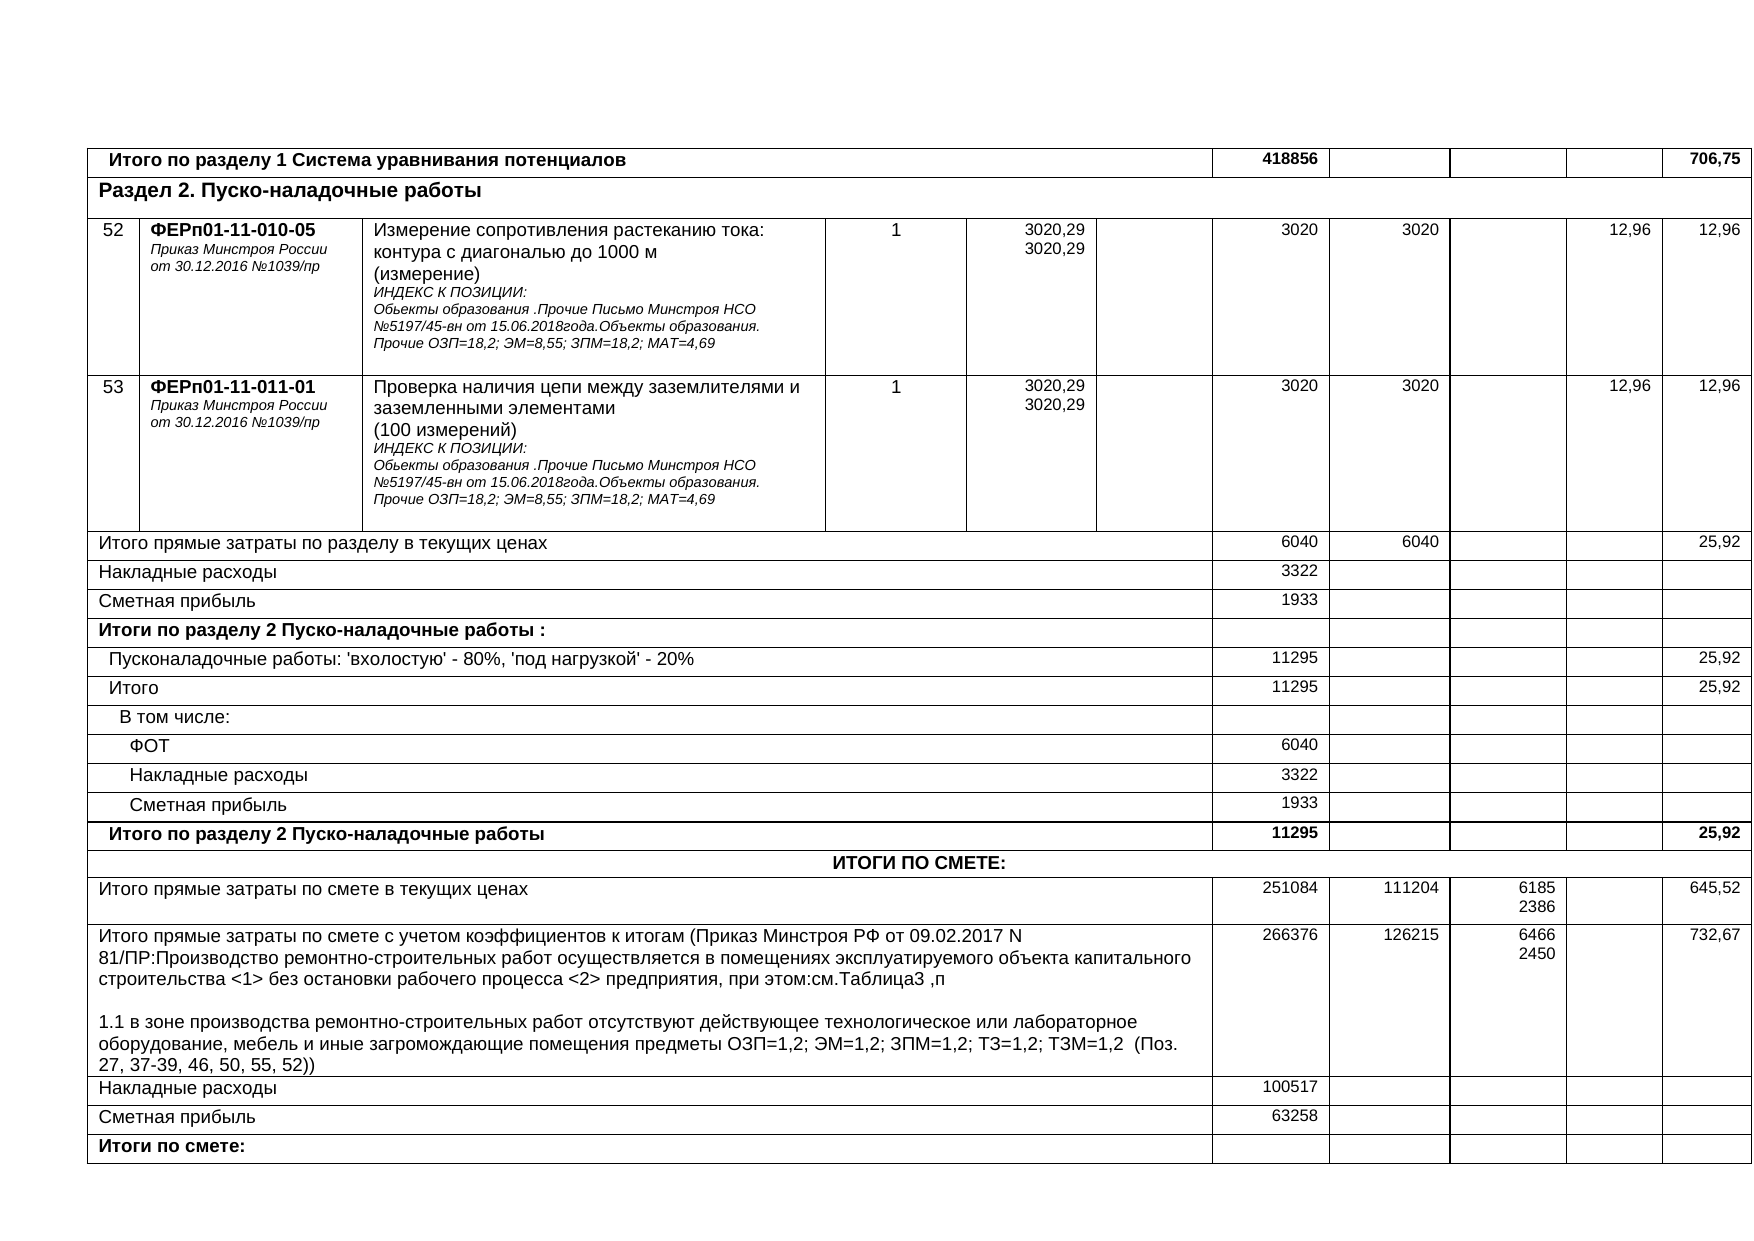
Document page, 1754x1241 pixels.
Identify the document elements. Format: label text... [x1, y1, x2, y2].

table_cell 6040 [1330, 532, 1449, 560]
table_cell 418856 [1213, 149, 1329, 177]
table_cell [1330, 561, 1449, 589]
table_cell ФЕРп01-11-011-01 Приказ Минстроя России от 30.12.2016 №1039/пр [140, 376, 362, 531]
table_cell [1567, 532, 1662, 560]
table_cell [1330, 648, 1449, 676]
table_cell 25,92 [1663, 648, 1751, 676]
table_cell [1451, 532, 1566, 560]
table_cell [1330, 706, 1449, 734]
table_cell 266376 [1213, 925, 1329, 1076]
table_cell 645,52 [1663, 878, 1751, 924]
table_cell 3020 [1213, 219, 1329, 374]
table_cell Накладные расходы [88, 1077, 1212, 1105]
table_cell 3020 [1330, 219, 1449, 374]
table_cell Сметная прибыль [88, 793, 1212, 821]
table_cell 6185 2386 [1451, 878, 1566, 924]
table_cell 63258 [1213, 1106, 1329, 1134]
table_cell 12,96 [1663, 376, 1751, 531]
table_cell [1567, 925, 1662, 1076]
table_cell [1330, 149, 1449, 177]
table_cell ИТОГИ ПО СМЕТЕ: [88, 851, 1751, 877]
table_cell Измерение сопротивления растеканию тока: контура с диагональю до 1000 м (измерение) ИНДЕКС К ПОЗИЦИИ: Обьекты образования .Прочие Письмо Минстроя НСО №5197/45-вн от 15.06.2018года.Объекты образования. Прочие ОЗП=18,2; ЭМ=8,55; ЗПМ=18,2; МАТ=4,69 [363, 219, 825, 374]
table_cell [1330, 619, 1449, 647]
table_cell [1451, 735, 1566, 763]
table_cell Накладные расходы [88, 561, 1212, 589]
table_cell [1451, 561, 1566, 589]
table_cell Итого прямые затраты по разделу в текущих ценах [88, 532, 1212, 560]
table_cell [1330, 735, 1449, 763]
table_cell [1213, 706, 1329, 734]
table_cell [1451, 1106, 1566, 1134]
table_cell 6040 [1213, 532, 1329, 560]
table_cell [1451, 823, 1566, 850]
table_cell [1451, 619, 1566, 647]
table_cell ФОТ [88, 735, 1212, 763]
table_cell 52 [88, 219, 139, 374]
table_cell [1567, 1106, 1662, 1134]
table_cell [1663, 1135, 1751, 1163]
table_cell [1213, 1135, 1329, 1163]
table_cell Итого прямые затраты по смете с учетом коэффициентов к итогам (Приказ Минстроя РФ от 09.02.2017 N 81/ПР:Производство ремонтно-строительных работ осуществляется в помещениях эксплуатируемого объекта капитального строительства <1> без остановки рабочего процесса <2> предприятия, при этом:см.Таблица3 ,п 1.1 в зоне производства ремонтно-строительных работ отсутствуют действующее технологическое или лабораторное оборудование, мебель и иные загромождающие помещения предметы ОЗП=1,2; ЭМ=1,2; ЗПМ=1,2; ТЗ=1,2; ТЗМ=1,2 (Поз. 27, 37-39, 46, 50, 55, 52)) [88, 925, 1212, 1076]
table_cell [1451, 1135, 1566, 1163]
table_cell 100517 [1213, 1077, 1329, 1105]
table_cell [1567, 764, 1662, 792]
table_cell [1567, 590, 1662, 618]
table_cell [1213, 619, 1329, 647]
table_cell [1330, 590, 1449, 618]
table_cell Итого [88, 677, 1212, 705]
table_cell [1330, 1106, 1449, 1134]
table_cell [1567, 648, 1662, 676]
table_cell 1 [826, 376, 966, 531]
table_cell 11295 [1213, 648, 1329, 676]
table_cell 1 [826, 219, 966, 374]
table_cell 3020,29 3020,29 [967, 376, 1096, 531]
table_cell [1567, 677, 1662, 705]
table_cell [1451, 706, 1566, 734]
table_cell [1663, 1106, 1751, 1134]
table_cell [1663, 1077, 1751, 1105]
table_cell Раздел 2. Пуско-наладочные работы [88, 178, 1751, 218]
table_cell 3020,29 3020,29 [967, 219, 1096, 374]
table_cell [1567, 561, 1662, 589]
table_cell ФЕРп01-11-010-05 Приказ Минстроя России от 30.12.2016 №1039/пр [140, 219, 362, 374]
table_cell [1451, 1077, 1566, 1105]
table_cell [1451, 376, 1566, 531]
table_cell [1330, 1077, 1449, 1105]
table_cell 12,96 [1567, 376, 1662, 531]
table_cell Итоги по смете: [88, 1135, 1212, 1163]
table_cell Итого прямые затраты по смете в текущих ценах [88, 878, 1212, 924]
table_cell Итоги по разделу 2 Пуско-наладочные работы : [88, 619, 1212, 647]
table_cell 706,75 [1663, 149, 1751, 177]
table_cell 11295 [1213, 823, 1329, 850]
table_cell [1663, 735, 1751, 763]
table_cell [1330, 1135, 1449, 1163]
table_cell 6466 2450 [1451, 925, 1566, 1076]
table_cell [1567, 793, 1662, 821]
table_cell [1663, 793, 1751, 821]
table_cell Сметная прибыль [88, 590, 1212, 618]
table_cell 251084 [1213, 878, 1329, 924]
table_cell Сметная прибыль [88, 1106, 1212, 1134]
table_cell В том числе: [88, 706, 1212, 734]
table_cell [1451, 793, 1566, 821]
table_cell 12,96 [1567, 219, 1662, 374]
table_cell 3020 [1213, 376, 1329, 531]
table_cell [1451, 764, 1566, 792]
table_cell [1663, 590, 1751, 618]
table_cell 126215 [1330, 925, 1449, 1076]
table_cell 1933 [1213, 590, 1329, 618]
table_cell [1451, 219, 1566, 374]
table_cell Итого по разделу 1 Система уравнивания потенциалов [88, 149, 1212, 177]
table_cell [1567, 1077, 1662, 1105]
table_cell Пусконаладочные работы: 'вхолостую' - 80%, 'под нагрузкой' - 20% [88, 648, 1212, 676]
table_cell 111204 [1330, 878, 1449, 924]
table_cell [1663, 706, 1751, 734]
table_cell [1567, 823, 1662, 850]
table_cell [1451, 677, 1566, 705]
table_cell Проверка наличия цепи между заземлителями и заземленными элементами (100 измерений) ИНДЕКС К ПОЗИЦИИ: Обьекты образования .Прочие Письмо Минстроя НСО №5197/45-вн от 15.06.2018года.Объекты образования. Прочие ОЗП=18,2; ЭМ=8,55; ЗПМ=18,2; МАТ=4,69 [363, 376, 825, 531]
table_cell [1567, 619, 1662, 647]
table_cell 25,92 [1663, 823, 1751, 850]
table_cell [1567, 735, 1662, 763]
table_cell 732,67 [1663, 925, 1751, 1076]
table_cell [1451, 590, 1566, 618]
table_cell Накладные расходы [88, 764, 1212, 792]
table_cell [1330, 677, 1449, 705]
table_cell [1663, 561, 1751, 589]
table_cell [1097, 376, 1212, 531]
table_cell [1567, 1135, 1662, 1163]
table_cell [1567, 149, 1662, 177]
table_cell 3322 [1213, 764, 1329, 792]
table_cell Итого по разделу 2 Пуско-наладочные работы [88, 823, 1212, 850]
table_cell 25,92 [1663, 677, 1751, 705]
table_cell [1451, 648, 1566, 676]
table_cell 25,92 [1663, 532, 1751, 560]
table_cell [1567, 878, 1662, 924]
table_cell [1663, 619, 1751, 647]
table_cell [1330, 764, 1449, 792]
table_cell 6040 [1213, 735, 1329, 763]
table_cell [1567, 706, 1662, 734]
table_cell 11295 [1213, 677, 1329, 705]
table_cell [1097, 219, 1212, 374]
table_cell 53 [88, 376, 139, 531]
table_cell 3020 [1330, 376, 1449, 531]
table_cell 3322 [1213, 561, 1329, 589]
table_cell [1663, 764, 1751, 792]
table_cell 12,96 [1663, 219, 1751, 374]
table_cell [1451, 149, 1566, 177]
table_cell 1933 [1213, 793, 1329, 821]
table_cell [1330, 823, 1449, 850]
table_cell [1330, 793, 1449, 821]
